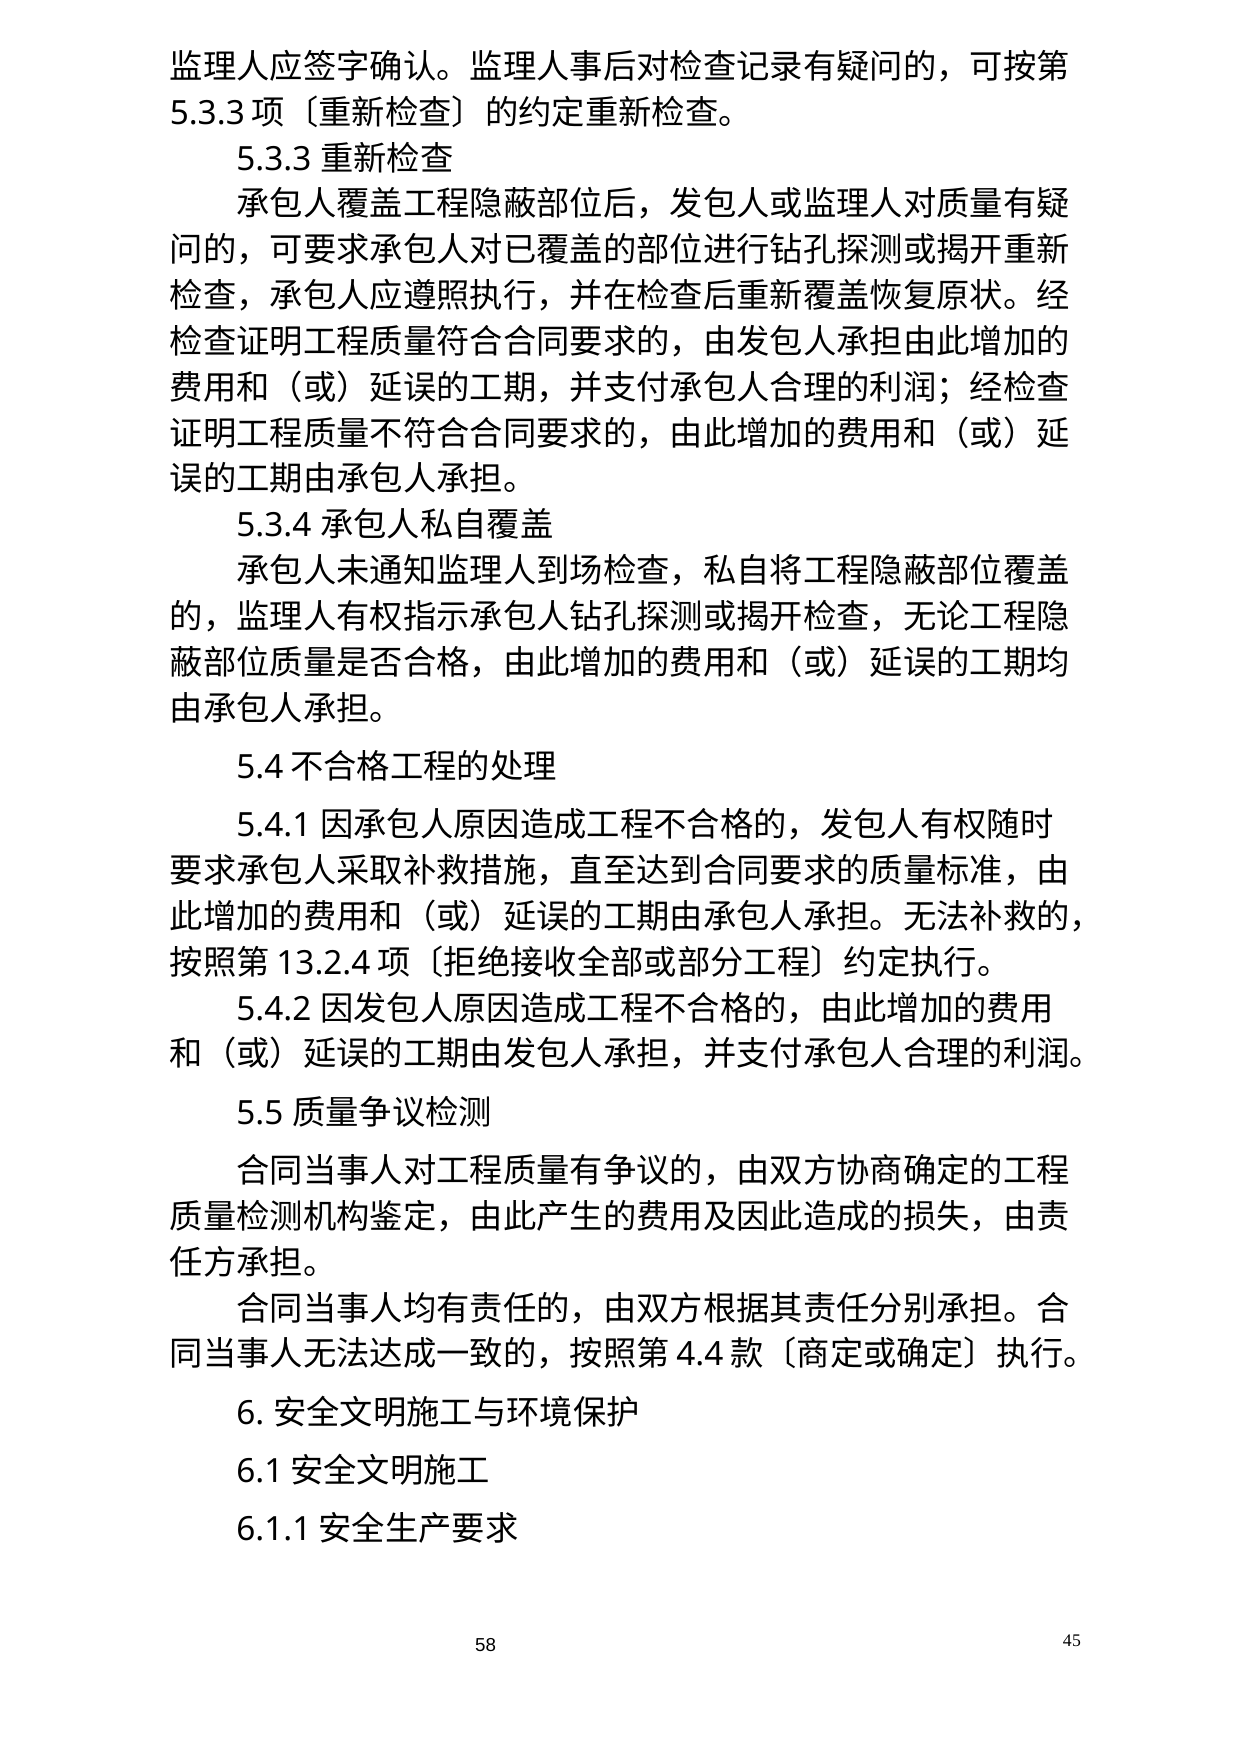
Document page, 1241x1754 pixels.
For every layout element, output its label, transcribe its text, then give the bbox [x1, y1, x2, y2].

text 6.1安全文明施工 [169, 1446, 1081, 1492]
text 5.3.3 重新检查 [169, 133, 1081, 179]
text 5.4.2 因发包人原因造成工程不合格的，由此增加的费用和（或）延误的工期由发包人承担，并支付承包人合理的利润。 [169, 983, 1081, 1075]
text 承包人覆盖工程隐蔽部位后，发包人或监理人对质量有疑问的，可要求承包人对已覆盖的部位进行钻孔探测或揭开重新检查，承包人应遵照执行，并在检查后重新覆盖恢复原状。经检查证明工程质量符合合同要求的，由发包人承担由此增加的费用和（或）延误的工期，并支付承包人合理的利润；经检查证明工程质量不符合合同要求的，由此增加的费用和（或）延误的工期由承包人承担。 [169, 179, 1081, 500]
text 5.3.4 承包人私自覆盖 [169, 500, 1081, 546]
text 6.1.1安全生产要求 [169, 1504, 1081, 1550]
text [169, 42, 1081, 133]
text 6. 安全文明施工与环境保护 [169, 1387, 1081, 1433]
text 5.4.1 因承包人原因造成工程不合格的，发包人有权随时要求承包人采取补救措施，直至达到合同要求的质量标准，由此增加的费用和（或）延误的工期由承包人承担。无法补救的，按照第13.2.4项〔拒绝接收全部或部分工程〕约定执行。 [169, 800, 1081, 983]
text 承包人未通知监理人到场检查，私自将工程隐蔽部位覆盖的，监理人有权指示承包人钻孔探测或揭开检查，无论工程隐蔽部位质量是否合格，由此增加的费用和（或）延误的工期均由承包人承担。 [169, 546, 1081, 729]
text 合同当事人均有责任的，由双方根据其责任分别承担。合同当事人无法达成一致的，按照第4.4款〔商定或确定〕执行。 [169, 1283, 1081, 1375]
text 5.4不合格工程的处理 [169, 742, 1081, 787]
text 5.5 质量争议检测 [169, 1087, 1081, 1133]
text 合同当事人对工程质量有争议的，由双方协商确定的工程质量检测机构鉴定，由此产生的费用及因此造成的损失，由责任方承担。 [169, 1146, 1081, 1283]
